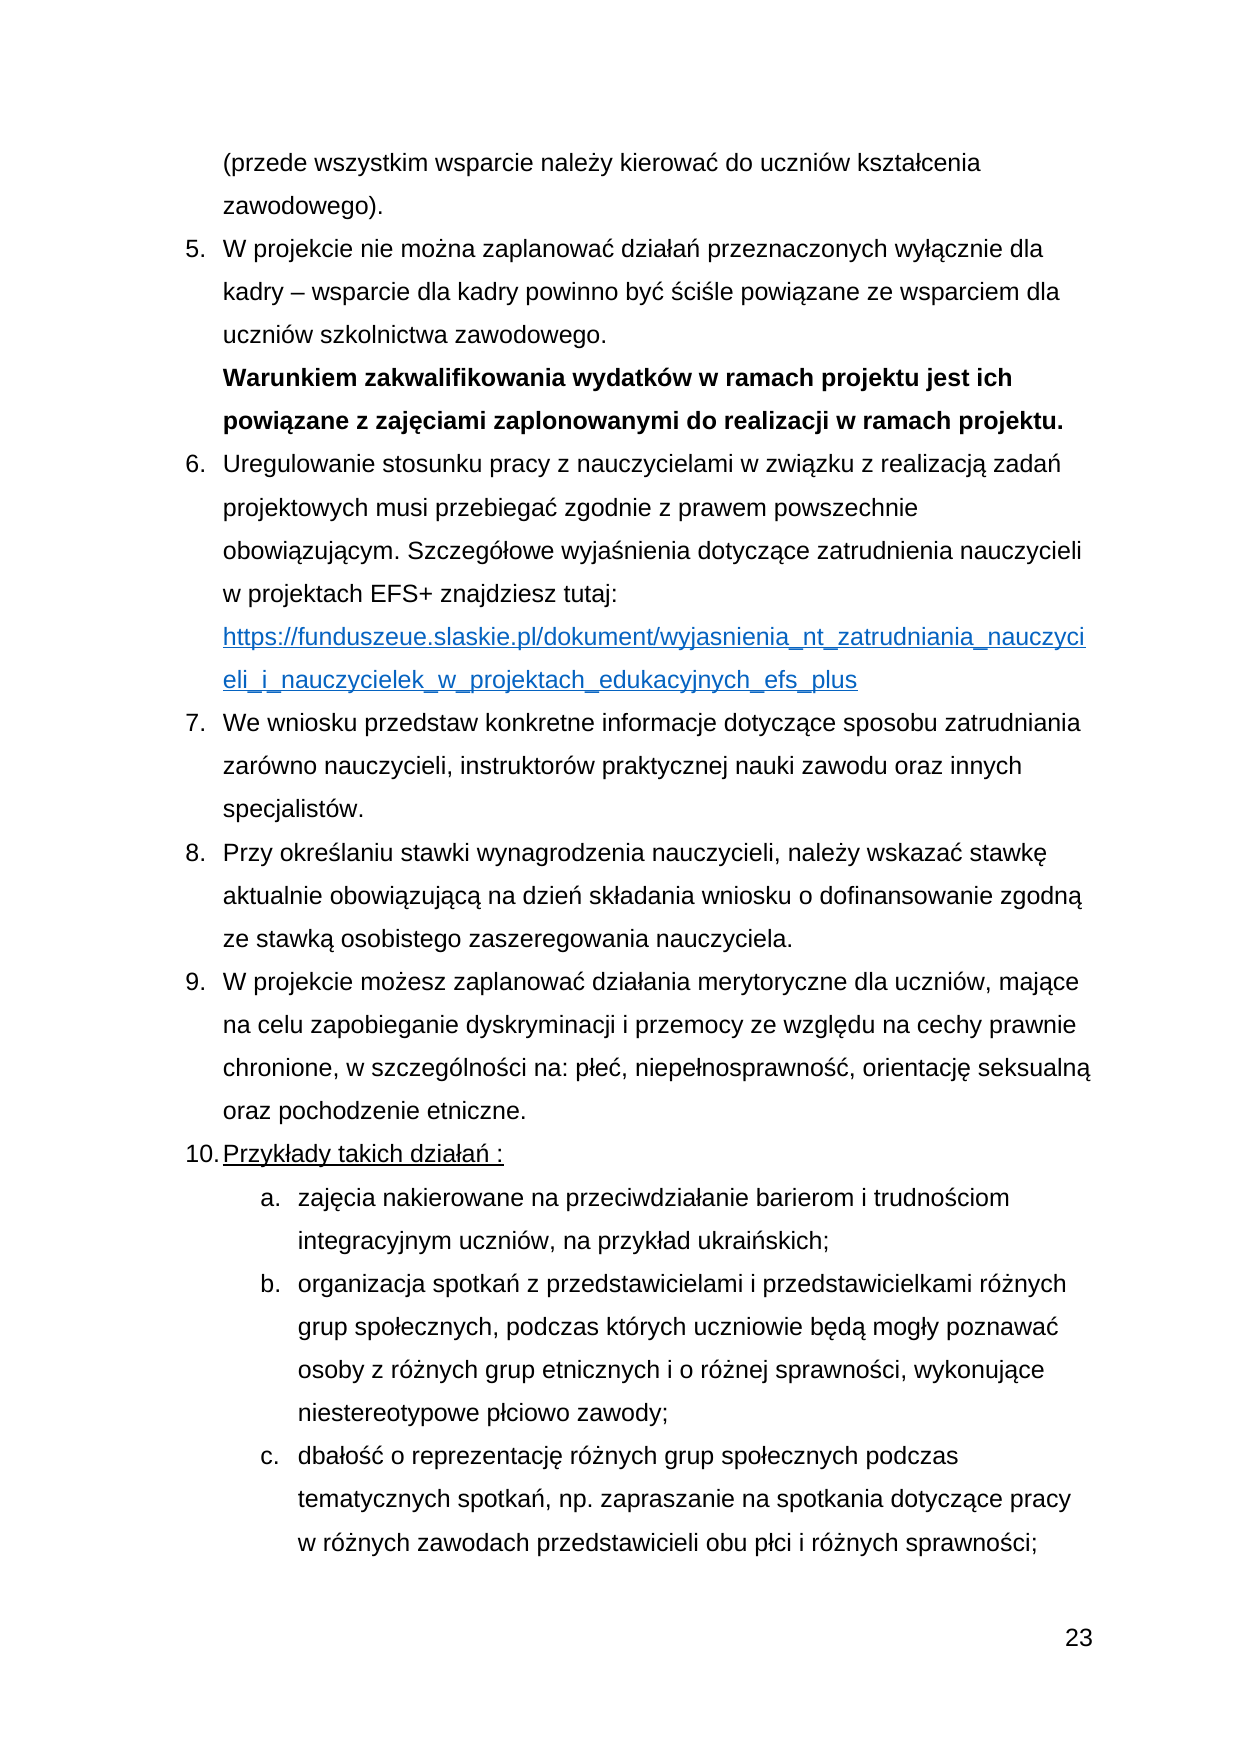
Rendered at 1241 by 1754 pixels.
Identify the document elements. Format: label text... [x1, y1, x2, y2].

list We wniosku przedstaw konkretne informacje dotyczące sposobu zatrudniania zarówno nauczycieli, instruktorów praktycznej nauki zawodu oraz innych specjalistów. [185, 708, 1093, 823]
list zajęcia nakierowane na przeciwdziałanie barierom i trudnościom integracyjnym uczniów, na przykład ukraińskich; [260, 1183, 1093, 1254]
list dbałość o reprezentację różnych grup społecznych podczas tematycznych spotkań, np. zapraszanie na spotkania dotyczące pracy w różnych zawodach przedstawicieli obu płci i różnych sprawności; [260, 1441, 1093, 1556]
list W projekcie możesz zaplanować działania merytoryczne dla uczniów, mające na celu zapobieganie dyskryminacji i przemocy ze względu na cechy prawnie chronione, w szczególności na: płeć, niepełnosprawność, orientację seksualną oraz pochodzenie etniczne. [185, 967, 1093, 1125]
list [185, 148, 1093, 219]
list Przy określaniu stawki wynagrodzenia nauczycieli, należy wskazać stawkę aktualnie obowiązującą na dzień składania wniosku o dofinansowanie zgodną ze stawką osobistego zaszeregowania nauczyciela. [185, 838, 1093, 953]
list Uregulowanie stosunku pracy z nauczycielami w związku z realizacją zadań projektowych musi przebiegać zgodnie z prawem powszechnie obowiązującym. Szczegółowe wyjaśnienia dotyczące zatrudnienia nauczycieli w projektach EFS+ znajdziesz tutaj: https://funduszeue.slaskie.pl/dokument/wyjasnienia_nt_zatrudniania_nauczycieli_i_nauczycielek_w_projektach_edukacyjnych_efs_plus [185, 449, 1093, 694]
list organizacja spotkań z przedstawicielami i przedstawicielkami różnych grup społecznych, podczas których uczniowie będą mogły poznawać osoby z różnych grup etnicznych i o różnej sprawności, wykonujące niestereotypowe płciowo zawody; [260, 1269, 1093, 1427]
list W projekcie nie można zaplanować działań przeznaczonych wyłącznie dla kadry – wsparcie dla kadry powinno być ściśle powiązane ze wsparciem dla uczniów szkolnictwa zawodowego. [185, 234, 1093, 349]
list Warunkiem zakwalifikowania wydatków w ramach projektu jest ich powiązane z zajęciami zaplonowanymi do realizacji w ramach projektu. [223, 363, 1093, 435]
list Przykłady takich działań : [185, 1139, 1093, 1168]
